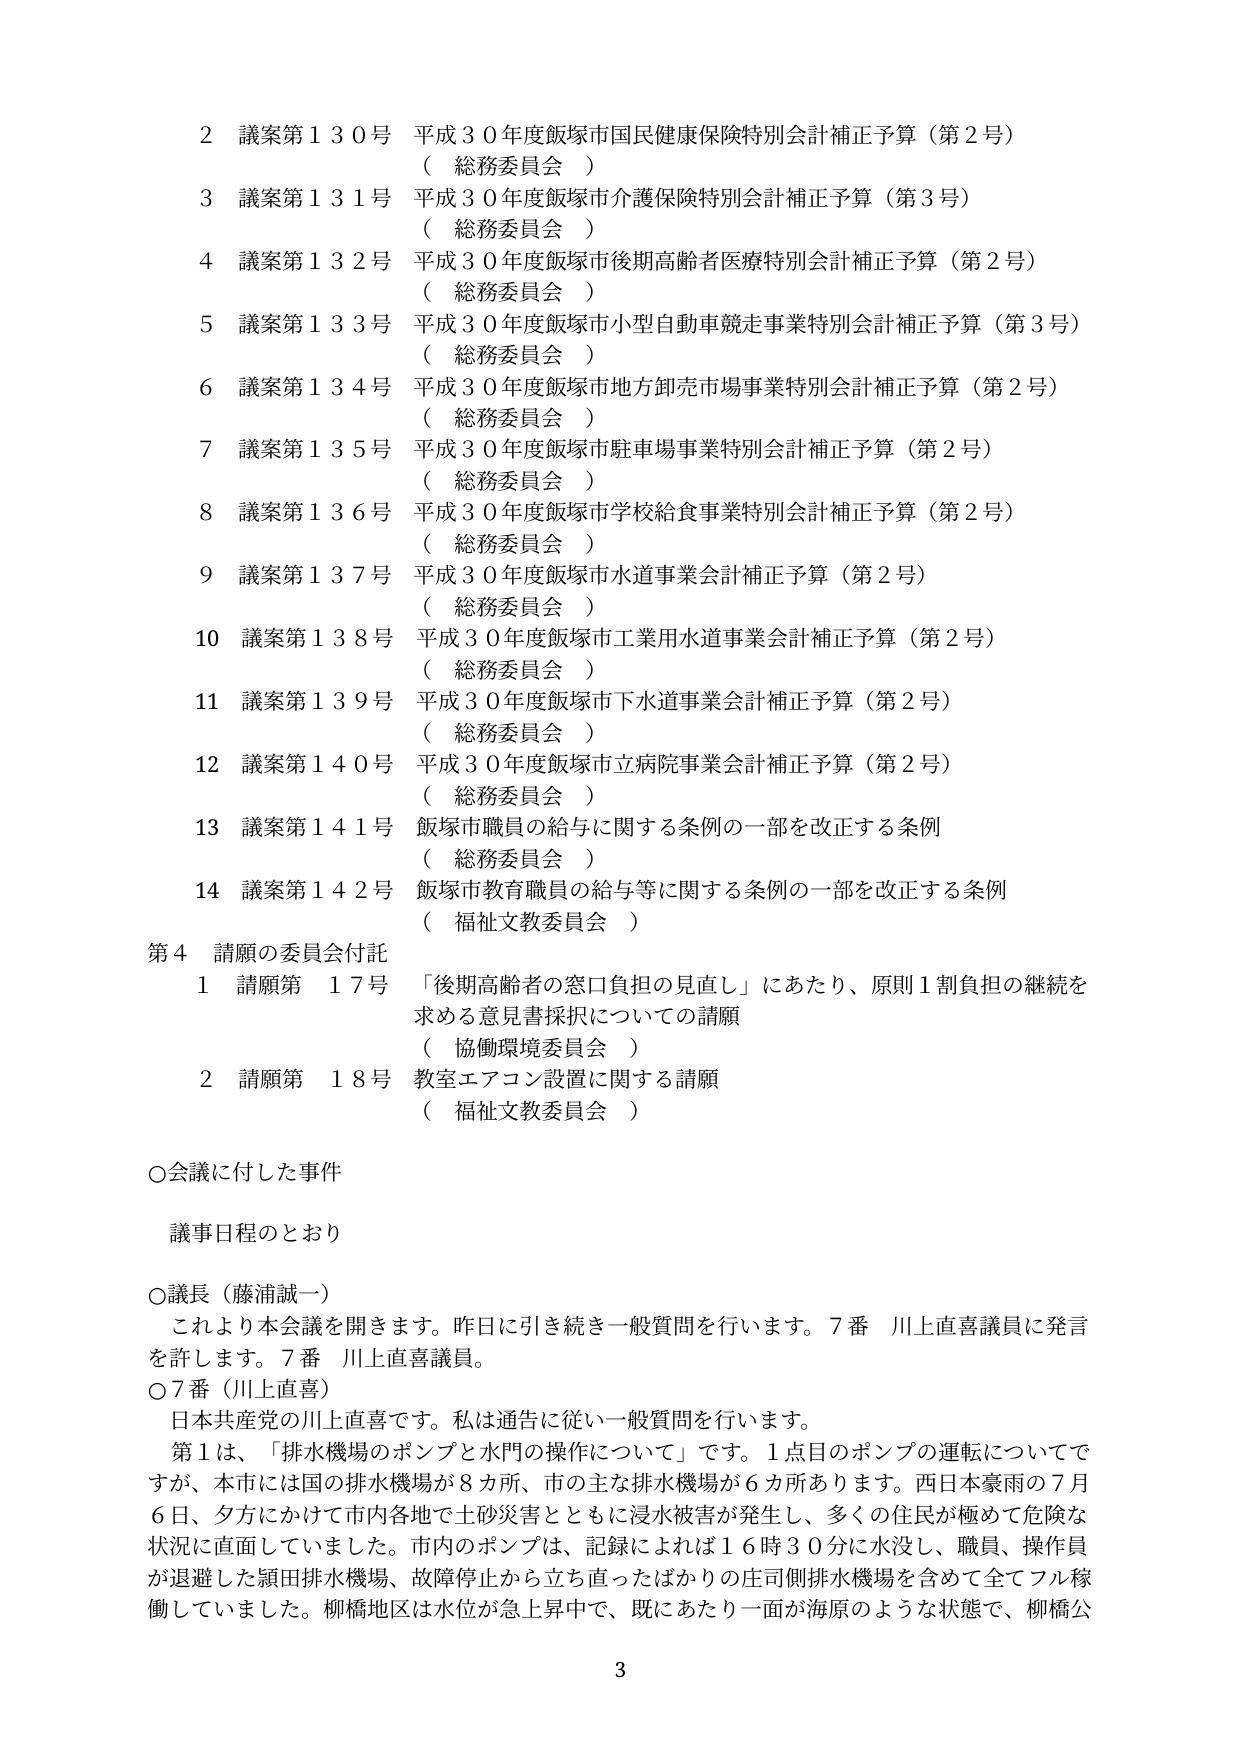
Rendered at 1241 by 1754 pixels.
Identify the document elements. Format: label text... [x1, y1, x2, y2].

text （ 福祉文教委員会 ） [148, 905, 1092, 937]
text （ 総務委員会 ） [148, 401, 1092, 433]
text ２ 請願第 １８号 教室エアコン設置に関する請願 [148, 1062, 1092, 1094]
text ４ 議案第１３２号 平成３０年度飯塚市後期高齢者医療特別会計補正予算（第２号） [148, 244, 1092, 275]
text ○議長（藤浦誠一） [148, 1278, 1092, 1309]
text 13 議案第１４１号 飯塚市職員の給与に関する条例の一部を改正する条例 [148, 811, 1092, 842]
text 14 議案第１４２号 飯塚市教育職員の給与等に関する条例の一部を改正する条例 [148, 873, 1092, 905]
text 11 議案第１３９号 平成３０年度飯塚市下水道事業会計補正予算（第２号） [148, 684, 1092, 716]
text （ 総務委員会 ） [148, 212, 1092, 244]
text （ 総務委員会 ） [148, 653, 1092, 684]
text （ 総務委員会 ） [148, 779, 1092, 811]
text （ 総務委員会 ） [148, 338, 1092, 370]
text 10 議案第１３８号 平成３０年度飯塚市工業用水道事業会計補正予算（第２号） [148, 621, 1092, 653]
text （ 総務委員会 ） [148, 527, 1092, 558]
text ７ 議案第１３５号 平成３０年度飯塚市駐車場事業特別会計補正予算（第２号） [148, 433, 1092, 464]
text ５ 議案第１３３号 平成３０年度飯塚市小型自動車競走事業特別会計補正予算（第３号） [148, 307, 1092, 338]
text これより本会議を開きます。昨日に引き続き一般質問を行います。７番 川上直喜議員に発言を許します。７番 川上直喜議員。 [148, 1309, 1092, 1372]
text ２ 議案第１３０号 平成３０年度飯塚市国民健康保険特別会計補正予算（第２号） [148, 118, 1092, 149]
text （ 福祉文教委員会 ） [148, 1094, 1092, 1125]
text 第４ 請願の委員会付託 [148, 937, 1092, 968]
text ○７番（川上直喜） [148, 1372, 1092, 1404]
text 日本共産党の川上直喜です。私は通告に従い一般質問を行います。 [148, 1404, 1092, 1435]
text 議事日程のとおり [148, 1216, 1092, 1248]
text ６ 議案第１３４号 平成３０年度飯塚市地方卸売市場事業特別会計補正予算（第２号） [148, 370, 1092, 401]
text （ 総務委員会 ） [148, 590, 1092, 621]
text （ 総務委員会 ） [148, 716, 1092, 747]
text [148, 1435, 1092, 1624]
text ８ 議案第１３６号 平成３０年度飯塚市学校給食事業特別会計補正予算（第２号） [148, 496, 1092, 527]
text ○会議に付した事件 [148, 1155, 1092, 1187]
text （ 総務委員会 ） [148, 464, 1092, 496]
text ９ 議案第１３７号 平成３０年度飯塚市水道事業会計補正予算（第２号） [148, 558, 1092, 590]
text 12 議案第１４０号 平成３０年度飯塚市立病院事業会計補正予算（第２号） [148, 747, 1092, 779]
text （ 協働環境委員会 ） [148, 1031, 1092, 1062]
text （ 総務委員会 ） [148, 842, 1092, 873]
text （ 総務委員会 ） [148, 275, 1092, 307]
text ３ 議案第１３１号 平成３０年度飯塚市介護保険特別会計補正予算（第３号） [148, 181, 1092, 212]
text １ 請願第 １７号 「後期高齢者の窓口負担の見直し」にあたり、原則１割負担の継続を求める意見書採択についての請願 [193, 968, 1092, 1031]
text （ 総務委員会 ） [148, 149, 1092, 181]
